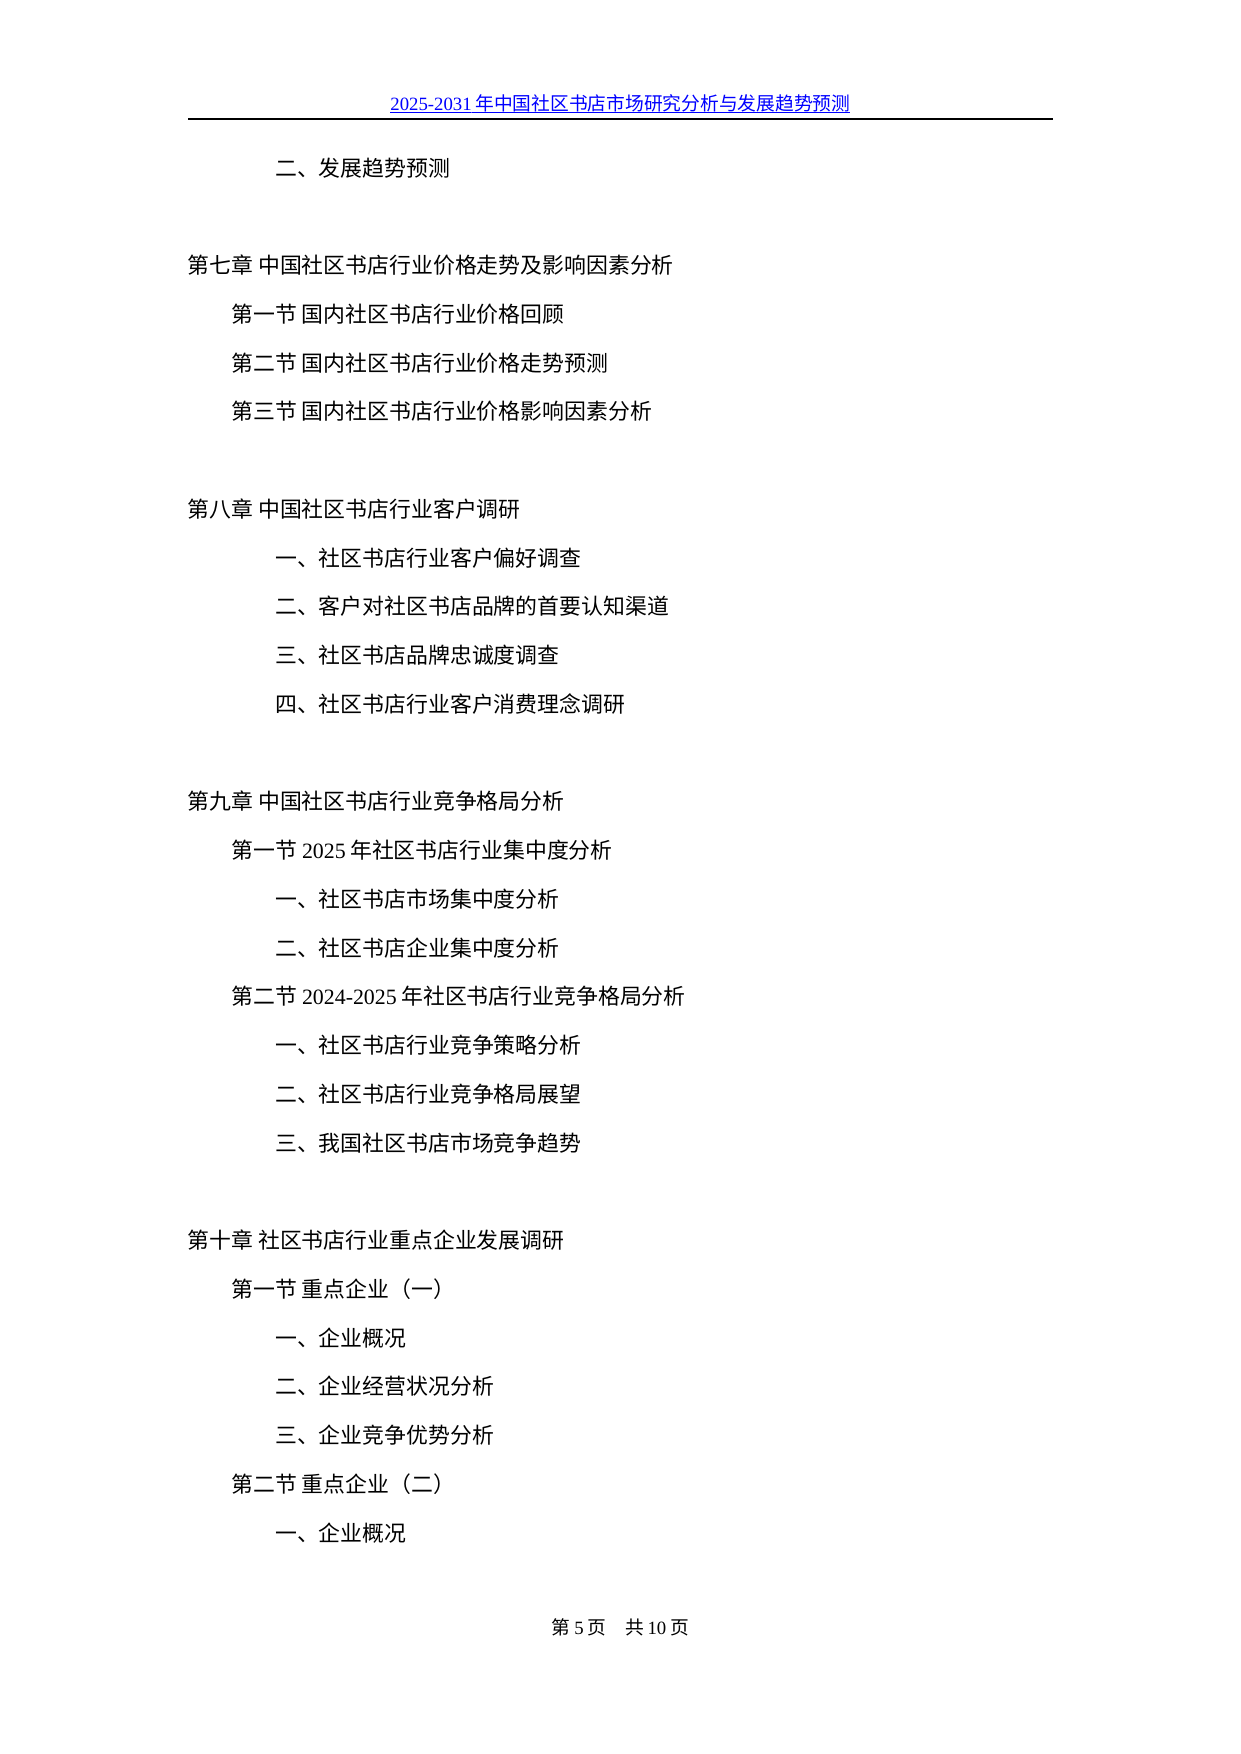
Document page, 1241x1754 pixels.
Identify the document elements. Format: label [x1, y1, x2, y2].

text [187, 150, 1053, 1548]
